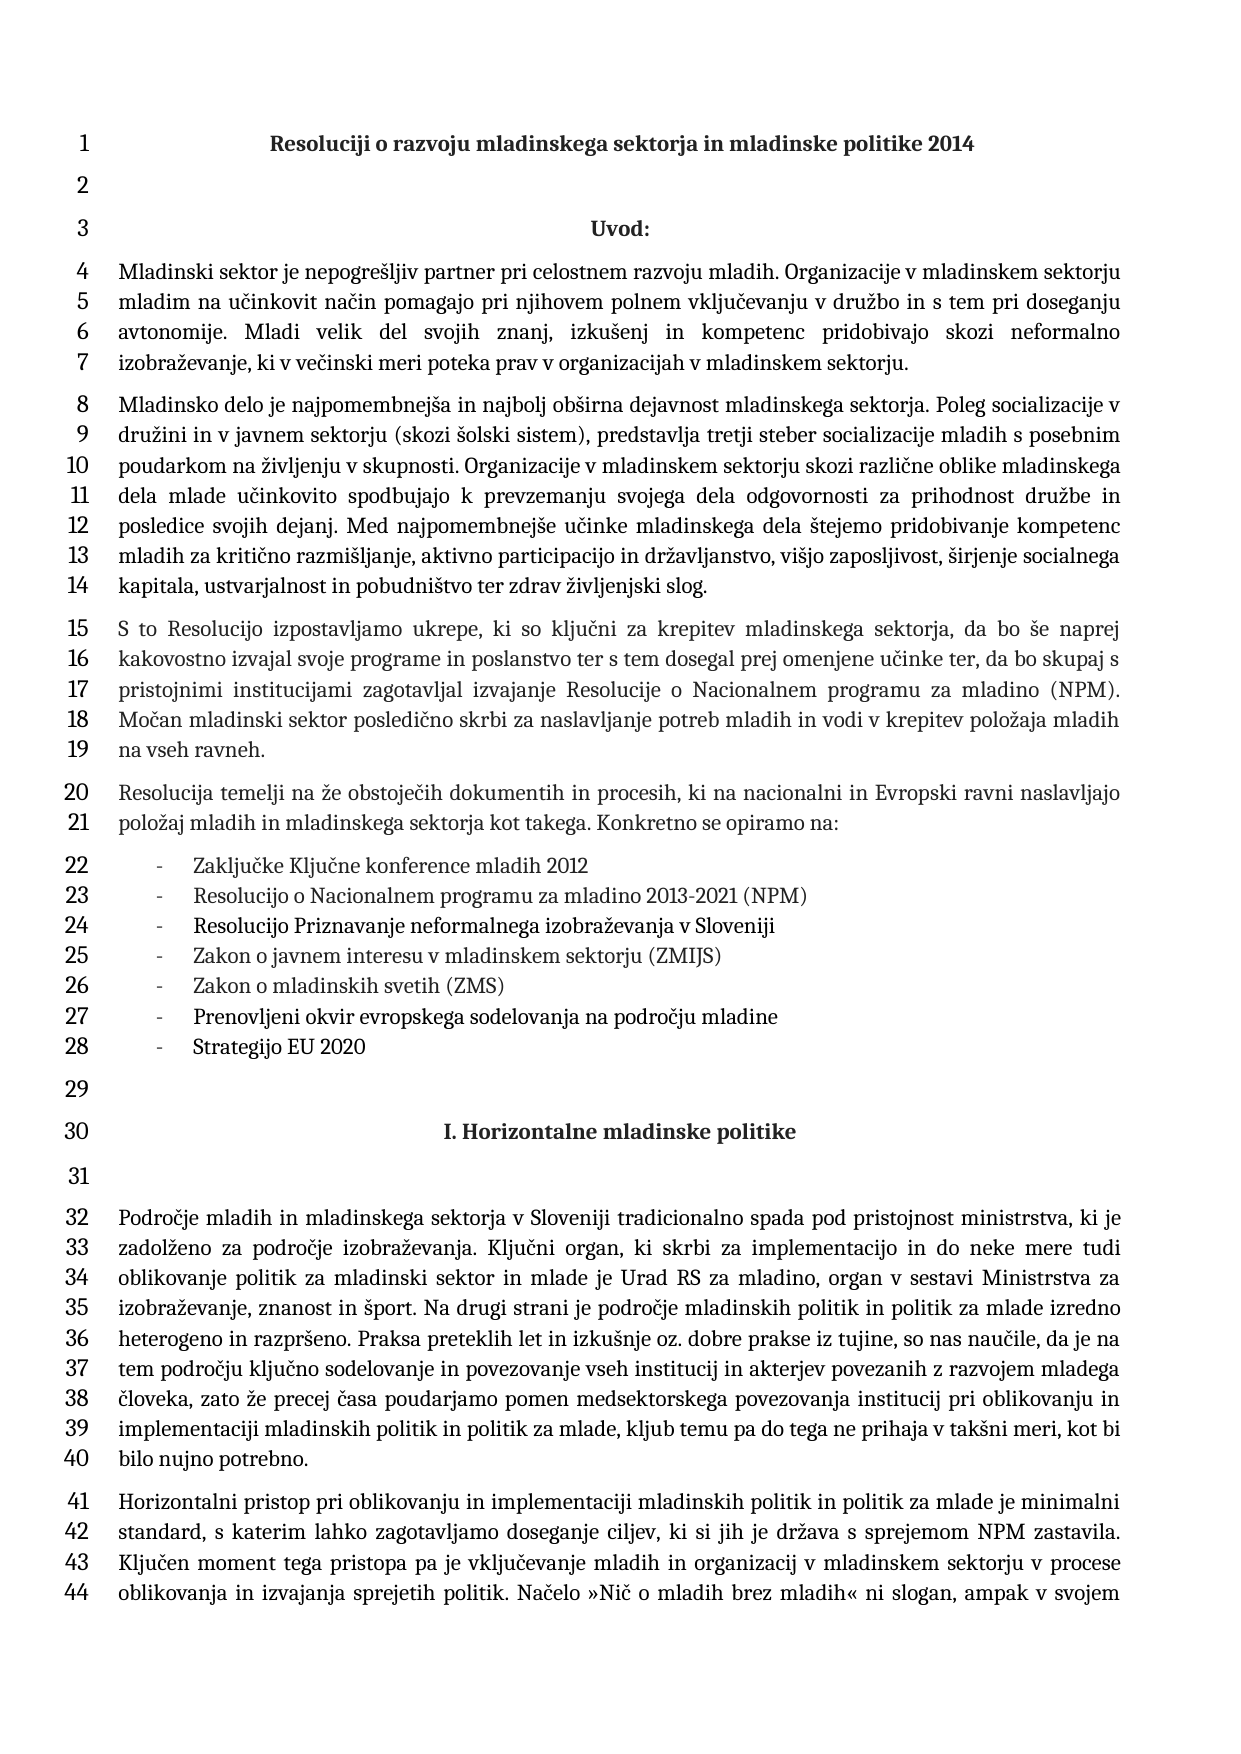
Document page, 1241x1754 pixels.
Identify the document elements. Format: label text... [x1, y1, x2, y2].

text Področje mladih in mladinskega sektorja v Sloveniji tradicionalno spada pod pristojnost ministrstva, ki je zadolženo za področje izobraževanja. Ključni organ, ki skrbi za implementacijo in do neke mere tudi oblikovanje politik za mladinski sektor in mlade je Urad RS za mladino, organ v sestavi Ministrstva za izobraževanje, znanost in šport. Na drugi strani je področje mladinskih politik in politik za mlade izredno heterogeno in razpršeno. Praksa preteklih let in izkušnje oz. dobre prakse iz tujine, so nas naučile, da je na tem področju ključno sodelovanje in povezovanje vseh institucij in akterjev povezanih z razvojem mladega človeka, zato že precej časa poudarjamo pomen medsektorskega povezovanja institucij pri oblikovanju in implementaciji mladinskih politik in politik za mlade, kljub temu pa do tega ne prihaja v takšni meri, kot bi bilo nujno potrebno. [118, 1204, 1122, 1473]
list Strategijo EU 2020 [156, 1034, 1122, 1060]
text Mladinski sektor je nepogrešljiv partner pri celostnem razvoju mladih. Organizacije v mladinskem sektorju mladim na učinkovit način pomagajo pri njihovem polnem vključevanju v družbo in s tem pri doseganju avtonomije. Mladi velik del svojih znanj, izkušenj in kompetenc pridobivajo skozi neformalno izobraževanje, ki v večinski meri poteka prav v organizacijah v mladinskem sektorju. [118, 259, 1122, 376]
text Mladinsko delo je najpomembnejša in najbolj obširna dejavnost mladinskega sektorja. Poleg socializacije v družini in v javnem sektorju (skozi šolski sistem), predstavlja tretji steber socializacije mladih s posebnim poudarkom na življenju v skupnosti. Organizacije v mladinskem sektorju skozi različne oblike mladinskega dela mlade učinkovito spodbujajo k prevzemanju svojega dela odgovornosti za prihodnost družbe in posledice svojih dejanj. Med najpomembnejše učinke mladinskega dela štejemo pridobivanje kompetenc mladih za kritično razmišljanje, aktivno participacijo in državljanstvo, višjo zaposljivost, širjenje socialnega kapitala, ustvarjalnost in pobudništvo ter zdrav življenjski slog. [118, 392, 1122, 600]
text Resolucija temelji na že obstoječih dokumentih in procesih, ki na nacionalni in Evropski ravni naslavljajo položaj mladih in mladinskega sektorja kot takega. Konkretno se opiramo na: [118, 779, 1122, 836]
list Zakon o javnem interesu v mladinskem sektorju (ZMIJS) [156, 943, 1122, 969]
text Resoluciji o razvoju mladinskega sektorja in mladinske politike 2014 [118, 131, 1122, 157]
text Uvod: [118, 216, 1122, 242]
text I. Horizontalne mladinske politike [118, 1119, 1122, 1146]
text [118, 1489, 1122, 1606]
list Prenovljeni okvir evropskega sodelovanja na področju mladine [156, 1003, 1122, 1030]
text S to Resolucijo izpostavljamo ukrepe, ki so ključni za krepitev mladinskega sektorja, da bo še naprej kakovostno izvajal svoje programe in poslanstvo ter s tem dosegal prej omenjene učinke ter, da bo skupaj s pristojnimi institucijami zagotavljal izvajanje Resolucije o Nacionalnem programu za mladino (NPM). Močan mladinski sektor posledično skrbi za naslavljanje potreb mladih in vodi v krepitev položaja mladih na vseh ravneh. [118, 616, 1122, 763]
list Zakon o mladinskih svetih (ZMS) [156, 973, 1122, 1000]
list Resolucijo o Nacionalnem programu za mladino 2013-2021 (NPM) [156, 883, 1122, 909]
list Zaključke Ključne konference mladih 2012 [156, 852, 1122, 879]
list Resolucijo Priznavanje neformalnega izobraževanja v Sloveniji [156, 913, 1122, 939]
